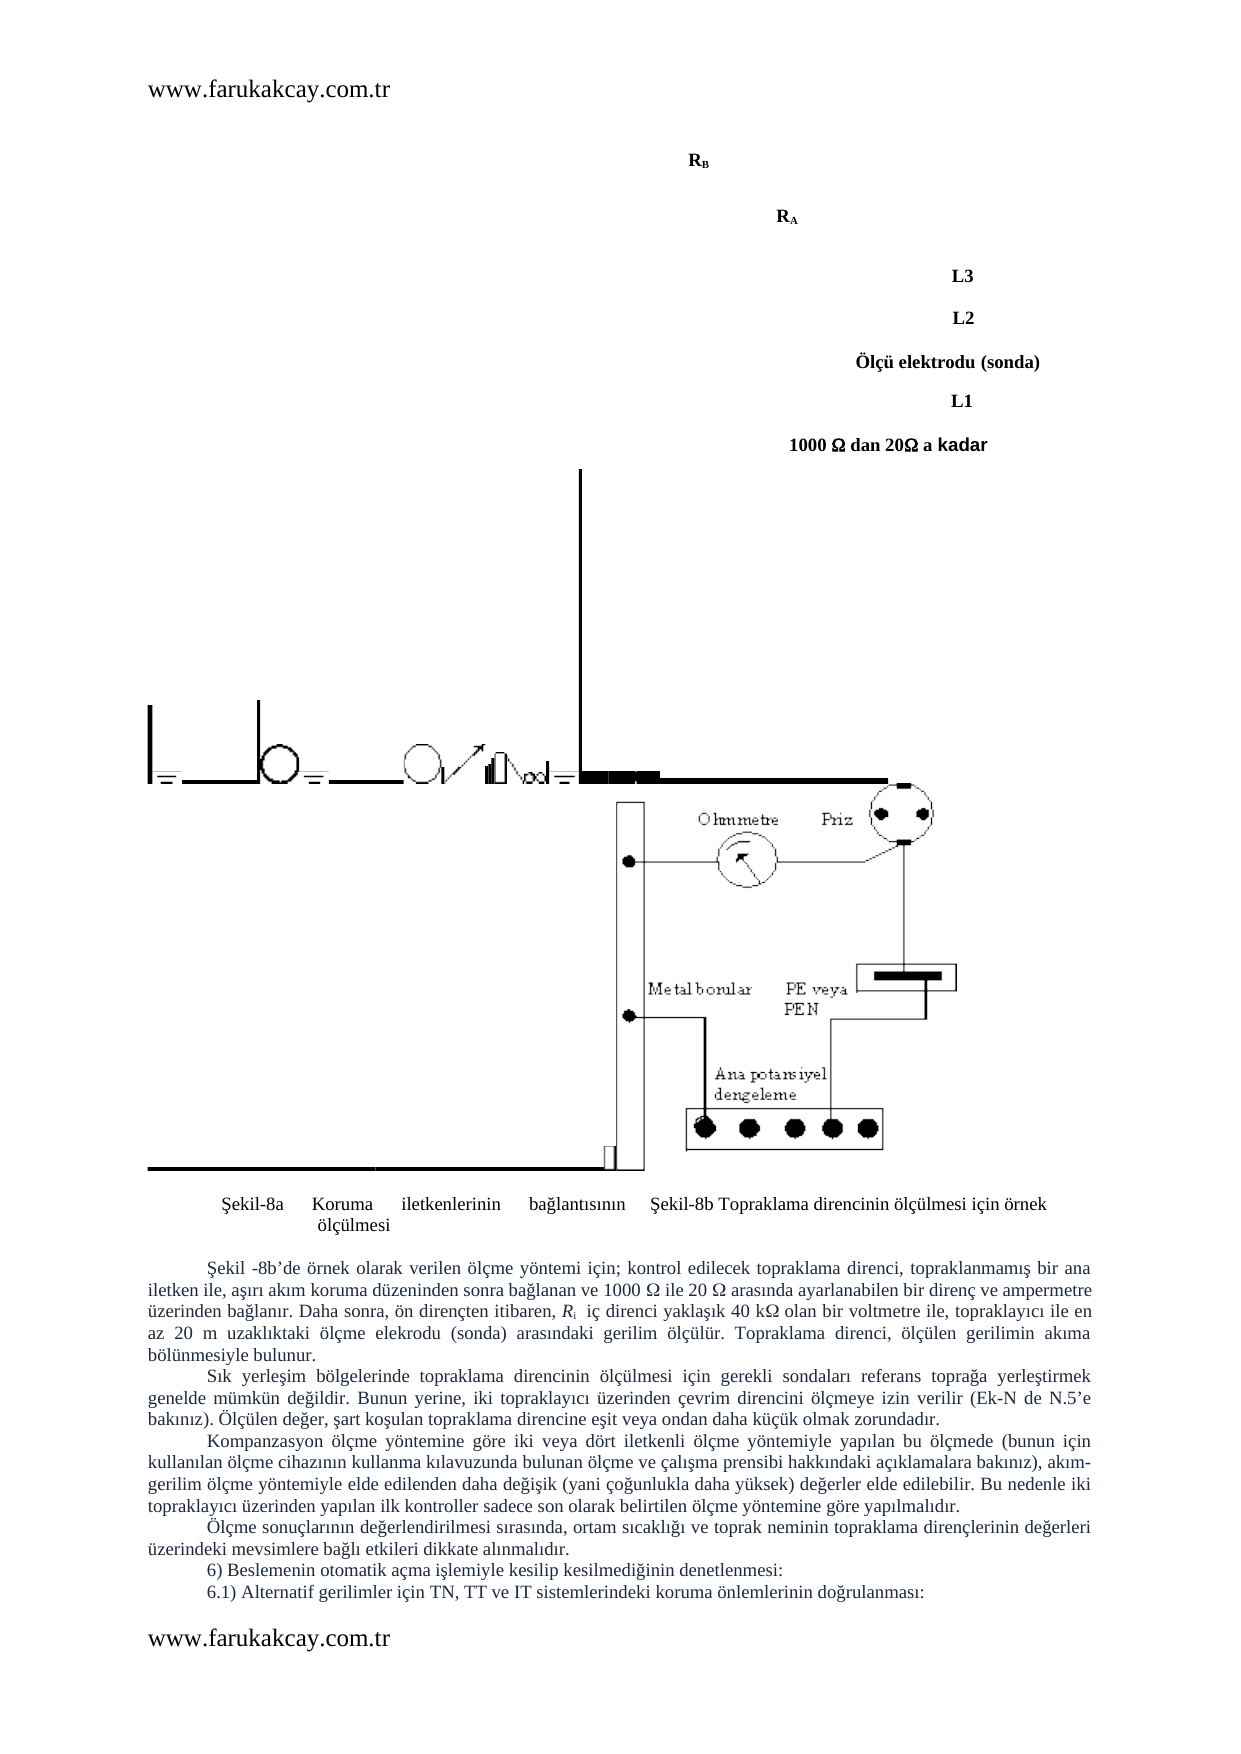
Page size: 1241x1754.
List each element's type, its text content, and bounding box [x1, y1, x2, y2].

table_header [945, 390, 979, 430]
text Şekil -8b’de örnek olarak verilen ölçme yöntemi için; kontrol edilecek topraklama direnci, topraklanmamış bir ana iletken ile, aşırı akım koruma düzeninden sonra bağlanan ve 1000  ile 20  arasında ayarlanabilen bir direnç ve ampermetre üzerinden bağlanır. Daha sonra, ön dirençten itibaren, Ri iç direnci yaklaşık 40 k olan bir voltmetre ile, topraklayıcı ile en az 20 m uzaklıktaki ölçme elekrodu (sonda) arasındaki gerilim ölçülür. Topraklama direnci, ölçülen gerilimin akıma bölünmesiyle bulunur. [148, 1257, 1093, 1365]
table_header [782, 434, 995, 468]
table_header Şekil-8a Koruma iletkenlerinin bağlantısının ölçülmesi [214, 1193, 633, 1236]
table_header [946, 265, 979, 304]
table_header [760, 206, 813, 262]
text Sık yerleşim bölgelerinde topraklama direncinin ölçülmesi için gerekli sondaları referans toprağa yerleştirmek genelde mümkün değildir. Bunun yerine, iki topraklayıcı üzerinden çevrim direncini ölçmeye izin verilir (Ek-N de N.5’e bakınız). Ölçülen değer, şart koşulan topraklama direncine eşit veya ondan daha küçük olmak zorundadır. [148, 1365, 1093, 1430]
text Ölçme sonuçlarının değerlendirilmesi sırasında, ortam sıcaklığı ve toprak neminin topraklama dirençlerinin değerleri üzerindeki mevsimlere bağlı etkileri dikkate alınmalıdır. [148, 1516, 1093, 1559]
table_header [946, 307, 980, 348]
table_header Şekil-8b Topraklama direncinin ölçülmesi için örnek [633, 1193, 1107, 1236]
table_header [680, 149, 716, 202]
text Kompanzasyon ölçme yöntemine göre iki veya dört iletkenli ölçme yöntemiyle yapılan bu ölçmede (bunun için kullanılan ölçme cihazının kullanma kılavuzunda bulunan ölçme ve çalışma prensibi hakkındaki açıklamalara bakınız), akım-gerilim ölçme yöntemiyle elde edilenden daha değişik (yani çoğunlukla daha yüksek) değerler elde edilebilir. Bu nedenle iki topraklayıcı üzerinden yapılan ilk kontroller sadece son olarak belirtilen ölçme yöntemine göre yapılmalıdır. [148, 1430, 1093, 1516]
table_header [856, 351, 1076, 387]
text 6.1) Alternatif gerilimler için TN, TT ve IT sistemlerindeki koruma önlemlerinin doğrulanması: [148, 1581, 1093, 1602]
text 6) Beslemenin otomatik açma işlemiyle kesilip kesilmediğinin denetlenmesi: [148, 1559, 1093, 1581]
picture [147, 469, 957, 1171]
